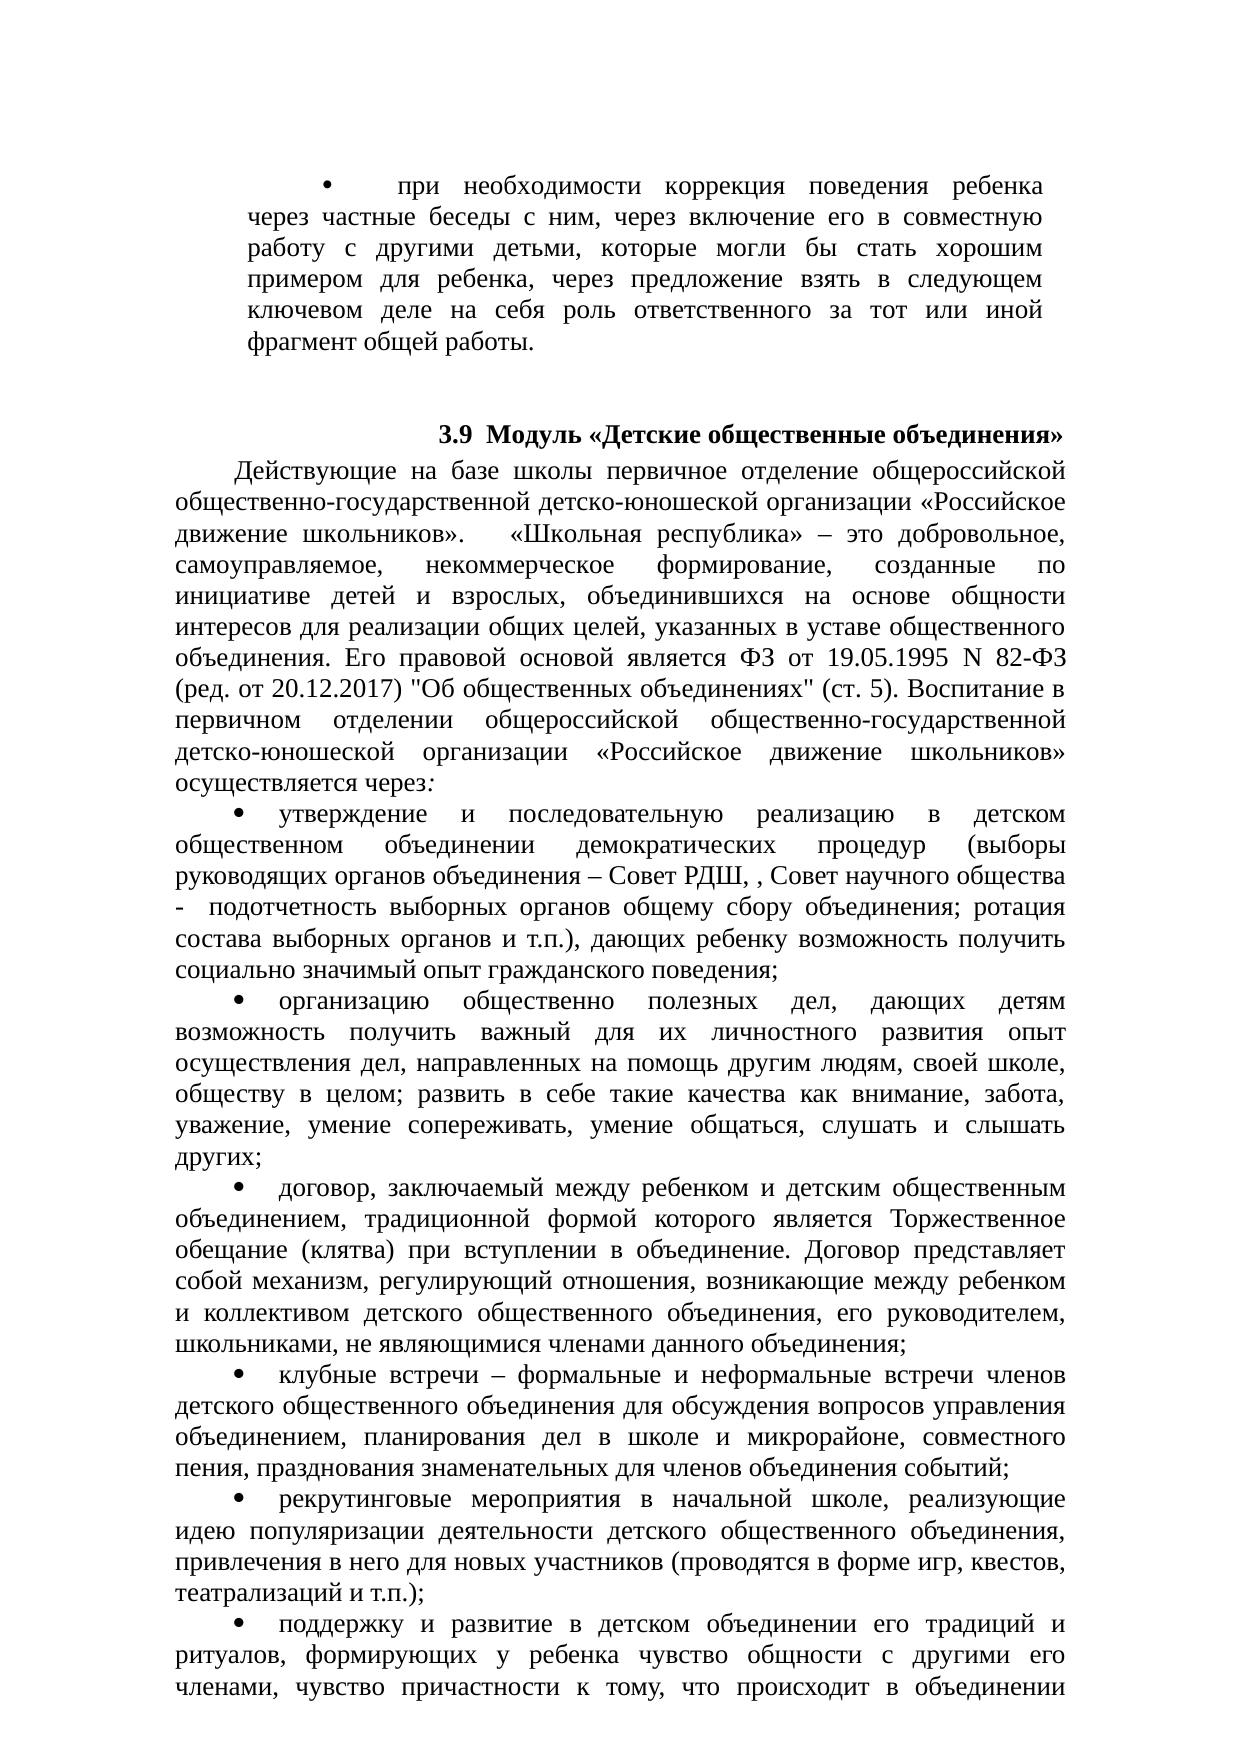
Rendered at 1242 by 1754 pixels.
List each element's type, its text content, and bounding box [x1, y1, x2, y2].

text Действующие на базе школы первичное отделение общероссийской общественно-государственной детско-юношеской организации «Российское движение школьников». «Школьная республика» – это добровольное, самоуправляемое, некоммерческое формирование, созданные по инициативе детей и взрослых, объединившихся на основе общности интересов для реализации общих целей, указанных в уставе общественного объединения. Его правовой основой является ФЗ от 19.05.1995 N 82-ФЗ (ред. от 20.12.2017) "Об общественных объединениях" (ст. 5). Воспитание в первичном отделении общероссийской общественно-государственной детско-юношеской организации «Российское движение школьников» осуществляется через: [175, 454, 1067, 797]
list организацию общественно полезных дел, дающих детям возможность получить важный для их личностного развития опыт осуществления дел, направленных на помощь другим людям, своей школе, обществу в целом; развить в себе такие качества как внимание, забота, уважение, умение сопереживать, умение общаться, слушать и слышать других; [175, 984, 1067, 1171]
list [175, 1607, 1067, 1701]
list клубные встречи – формальные и неформальные встречи членов детского общественного объединения для обсуждения вопросов управления объединением, планирования дел в школе и микрорайоне, совместного пения, празднования знаменательных для членов объединения событий; [175, 1358, 1067, 1483]
list рекрутинговые мероприятия в начальной школе, реализующие идею популяризации деятельности детского общественного объединения, привлечения в него для новых участников (проводятся в форме игр, квестов, театрализаций и т.п.); [175, 1483, 1067, 1607]
list договор, заключаемый между ребенком и детским общественным объединением, традиционной формой которого является Торжественное обещание (клятва) при вступлении в объединение. Договор представляет собой механизм, регулирующий отношения, возникающие между ребенком и коллективом детского общественного объединения, его руководителем, школьниками, не являющимися членами данного объединения; [175, 1171, 1067, 1358]
list утверждение и последовательную реализацию в детском общественном объединении демократических процедур (выборы руководящих органов объединения – Совет РДШ, , Совет научного общества - подотчетность выборных органов общему сбору объединения; ротация состава выборных органов и т.п.), дающих ребенку возможность получить социально значимый опыт гражданского поведения; [175, 797, 1067, 984]
list при необходимости коррекция поведения ребенка через частные беседы с ним, через включение его в совместную работу с другими детьми, которые могли бы стать хорошим примером для ребенка, через предложение взять в следующем ключевом деле на себя роль ответственного за тот или иной фрагмент общей работы. [247, 167, 1044, 356]
